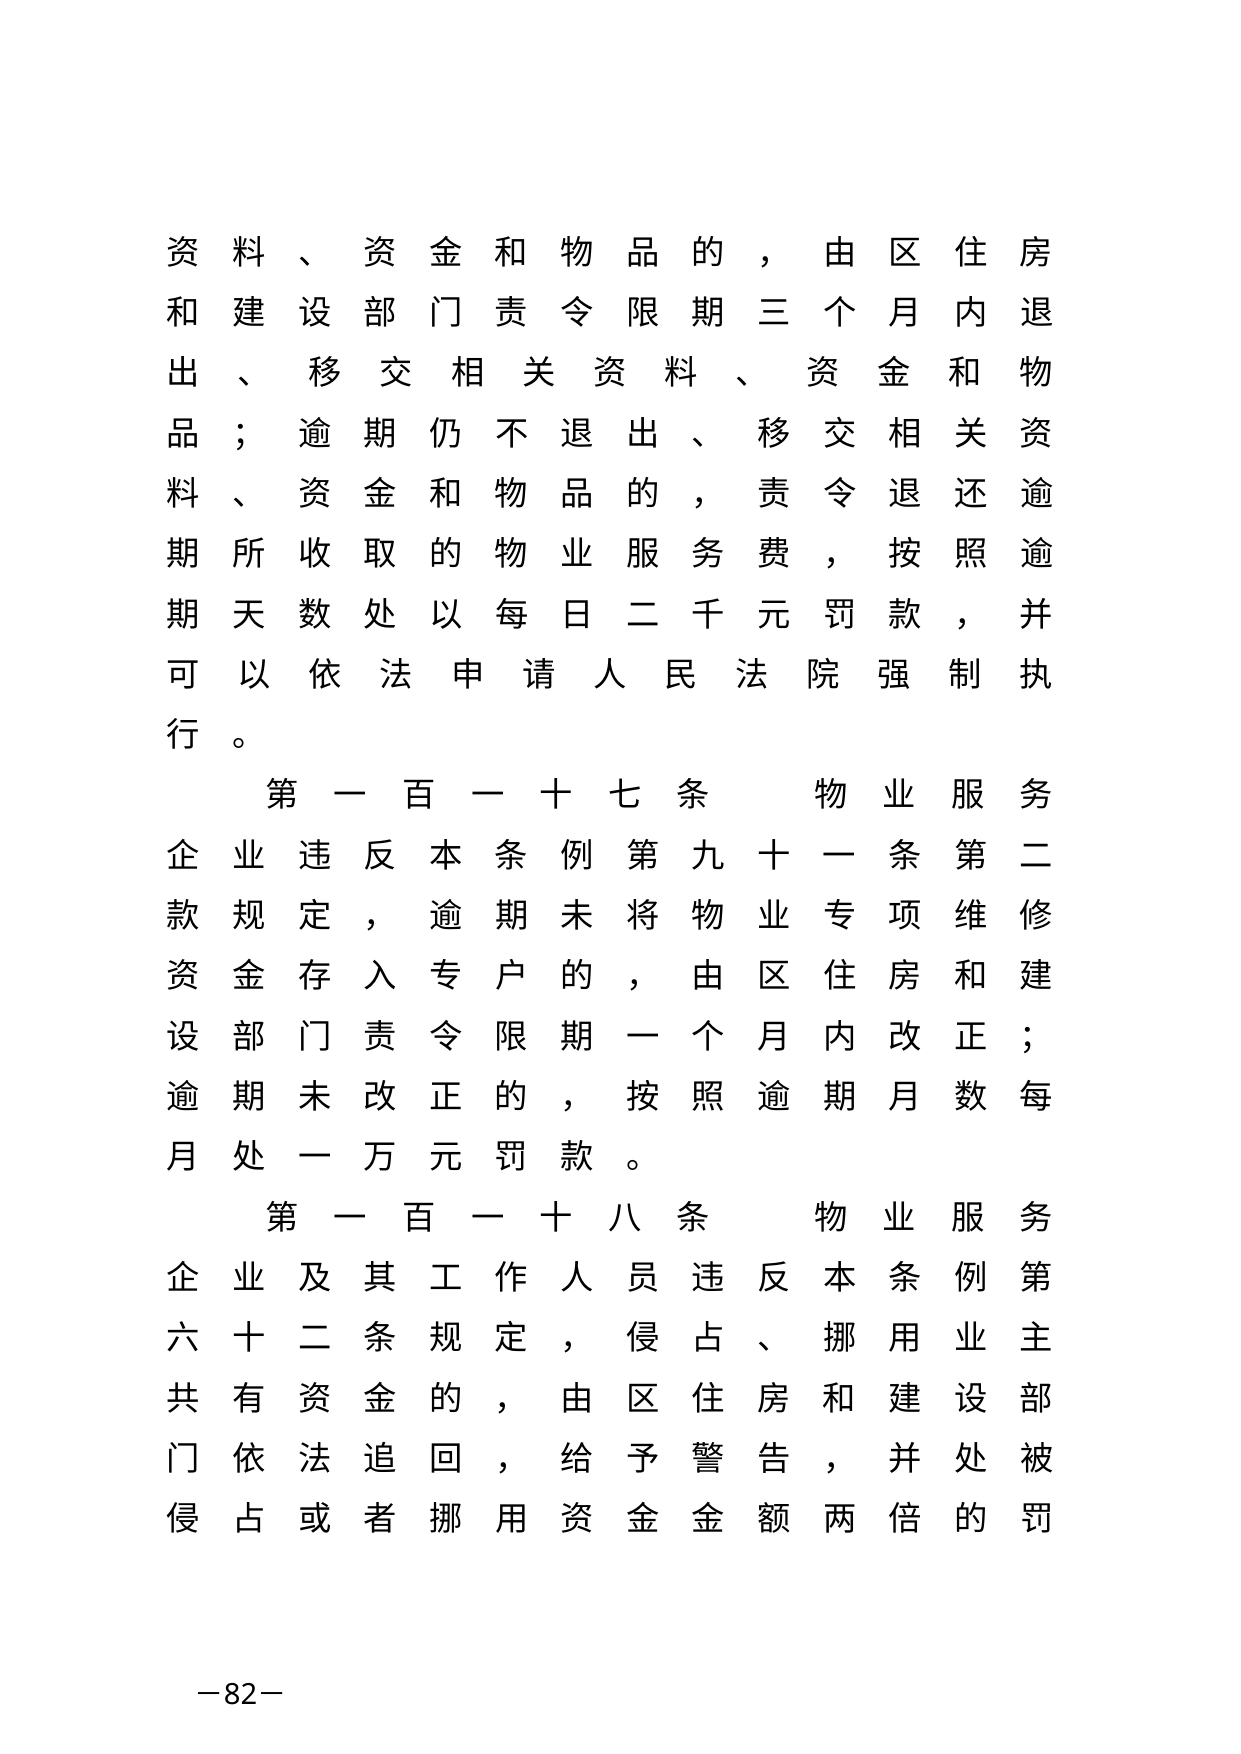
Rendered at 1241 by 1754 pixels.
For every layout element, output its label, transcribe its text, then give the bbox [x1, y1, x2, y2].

text 第一百一十七条 物业服务企业违反本条例第九十一条第二款规定，逾期未将物业专项维修资金存入专户的，由区住房和建设部门责令限期一个月内改正；逾期未改正的，按照逾期月数每月处一万元罚款。 [167, 762, 1085, 1184]
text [167, 1184, 1085, 1546]
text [167, 219, 1085, 762]
